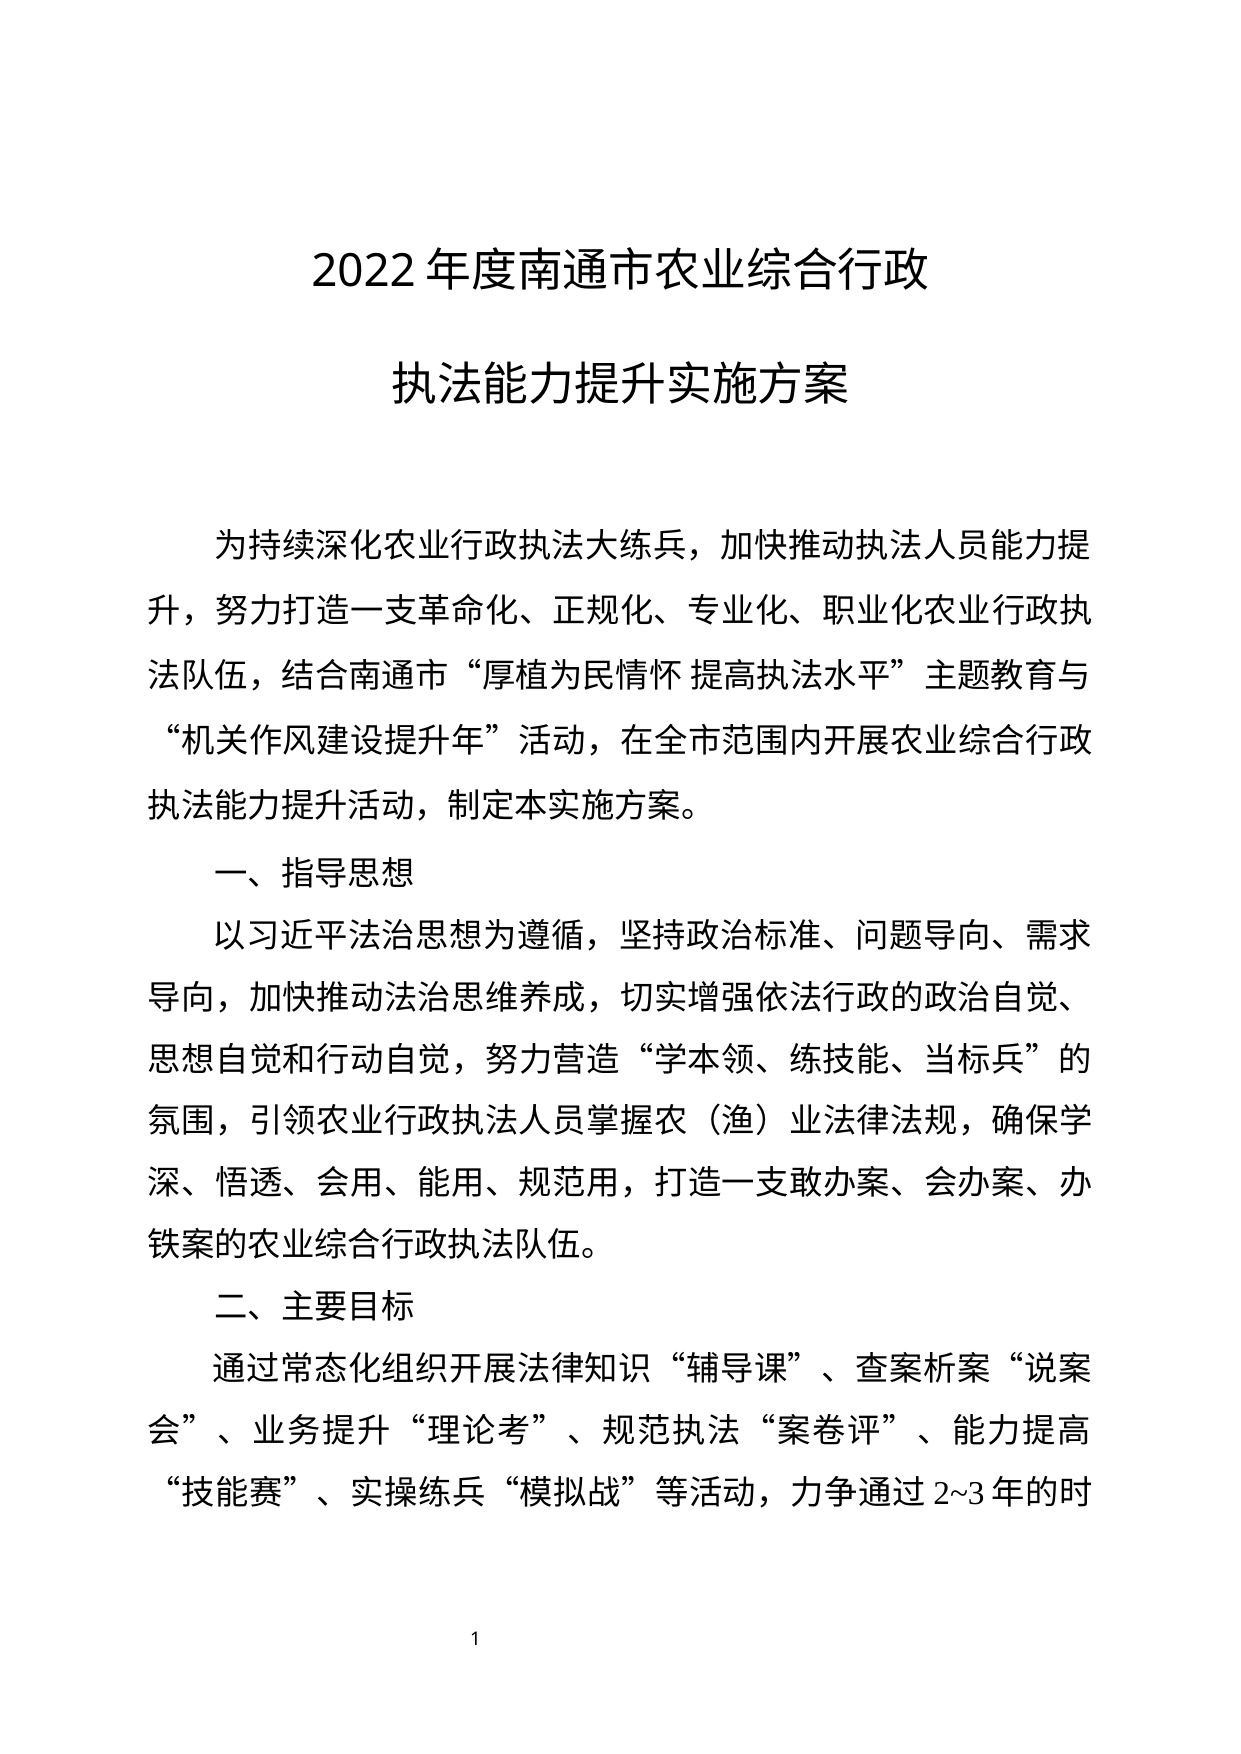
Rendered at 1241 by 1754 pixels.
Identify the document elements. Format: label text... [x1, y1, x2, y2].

text 2022年度南通市农业综合行政 [148, 218, 1093, 316]
text 以习近平法治思想为遵循，坚持政治标准、问题导向、需求导向，加快推动法治思维养成，切实增强依法行政的政治自觉、思想自觉和行动自觉，努力营造“学本领、练技能、当标兵”的氛围，引领农业行政执法人员掌握农（渔）业法律法规，确保学深、悟透、会用、能用、规范用，打造一支敢办案、会办案、办铁案的农业综合行政执法队伍。 [148, 898, 1093, 1269]
list 一、指导思想 [148, 836, 1093, 898]
text 为持续深化农业行政执法大练兵，加快推动执法人员能力提升，努力打造一支革命化、正规化、专业化、职业化农业行政执法队伍，结合南通市“厚植为民情怀 提高执法水平”主题教育与“机关作风建设提升年”活动，在全市范围内开展农业综合行政执法能力提升活动，制定本实施方案。 [148, 511, 1093, 836]
list 二、主要目标 [148, 1269, 1093, 1331]
text 执法能力提升实施方案 [148, 332, 1093, 429]
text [148, 1331, 1093, 1517]
